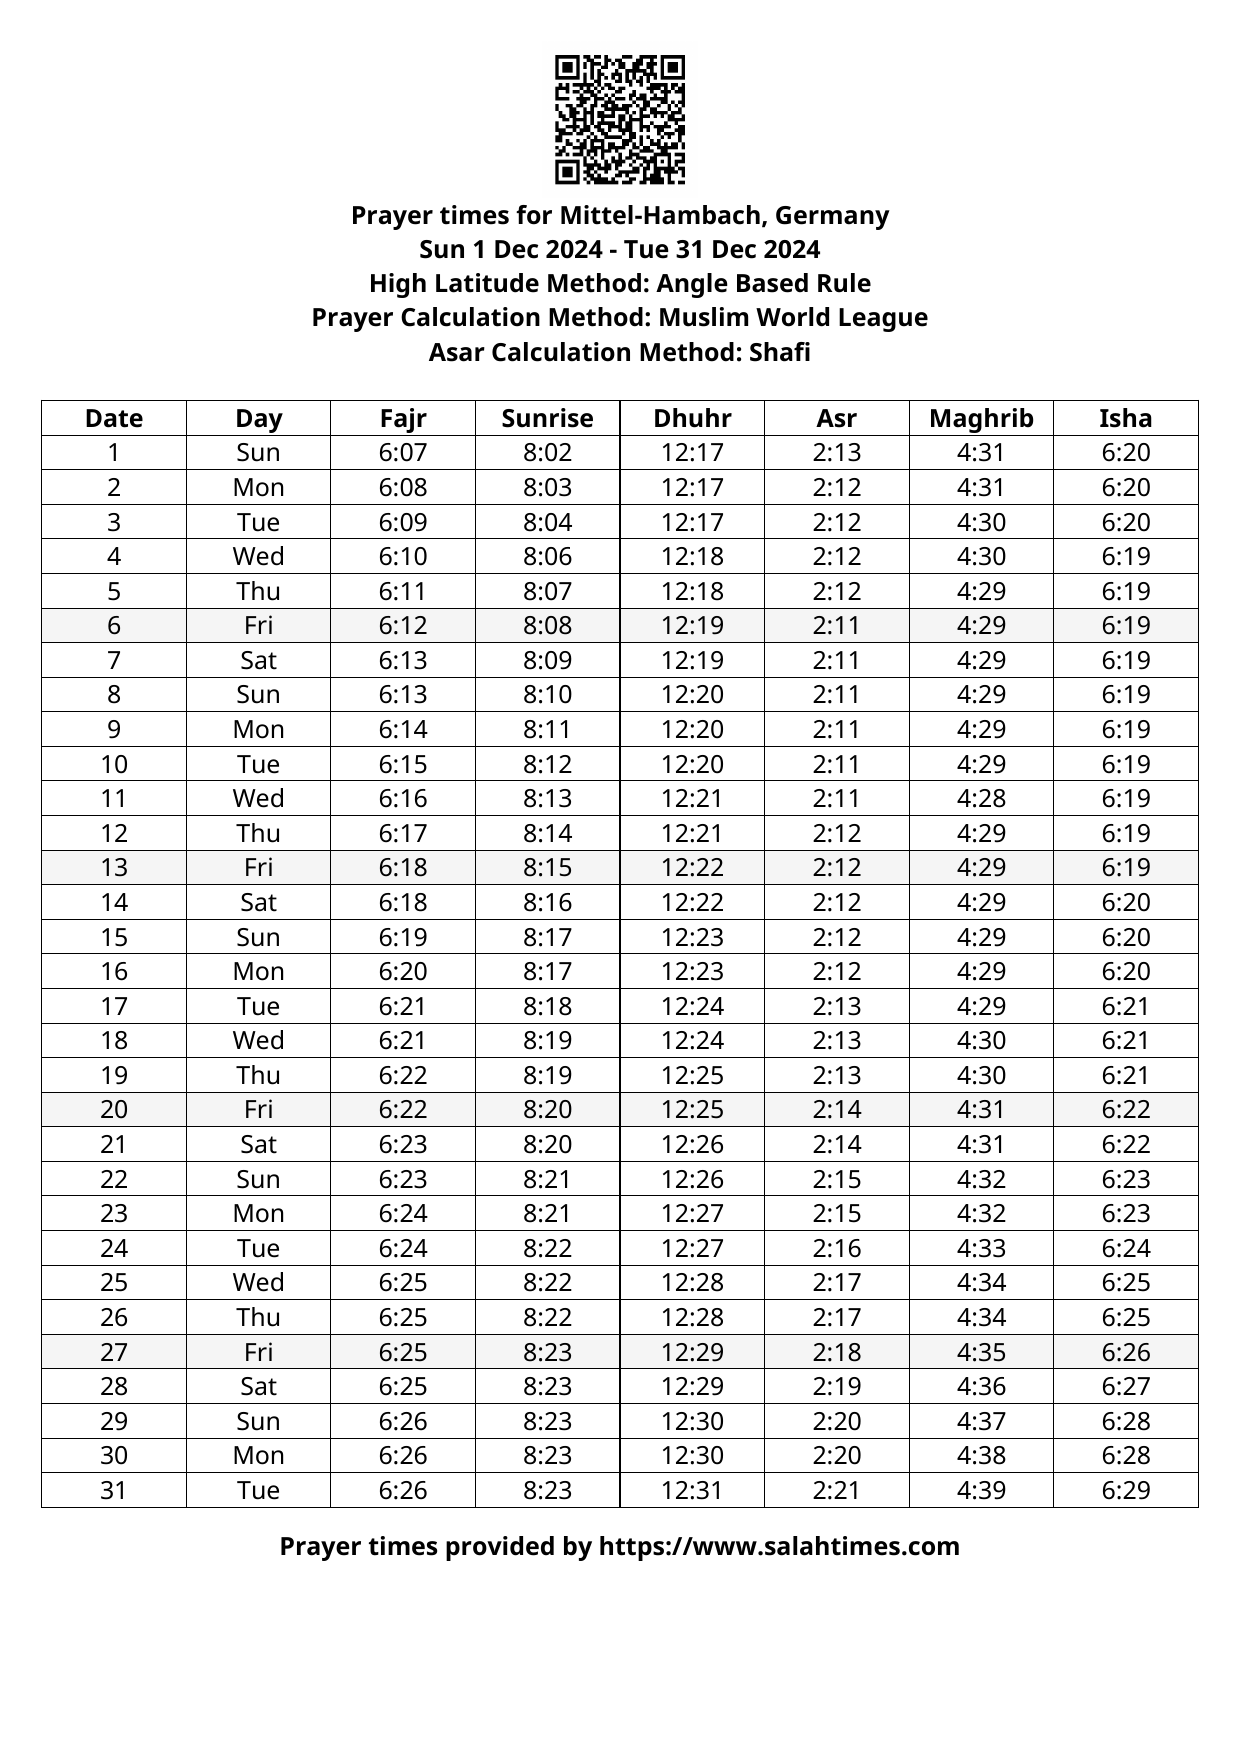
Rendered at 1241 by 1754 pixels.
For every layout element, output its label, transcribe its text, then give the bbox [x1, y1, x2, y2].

table_cell 25 [42, 1266, 186, 1299]
table_cell 17 [42, 989, 186, 1022]
table_cell 2:11 [765, 678, 909, 711]
table_cell 12:26 [621, 1127, 764, 1161]
table_cell 12:20 [621, 678, 764, 711]
table_cell 6:19 [1054, 851, 1198, 884]
table_cell 4:29 [910, 885, 1053, 919]
table_cell 4:30 [910, 1058, 1053, 1092]
table_cell Sat [187, 1369, 330, 1403]
table_cell 4:35 [910, 1335, 1053, 1368]
table_cell 4:31 [910, 470, 1053, 504]
table_cell 4:29 [910, 574, 1053, 607]
table_cell 12:27 [621, 1231, 764, 1264]
table_cell 4:39 [910, 1473, 1053, 1507]
table_cell 24 [42, 1231, 186, 1264]
table_cell 4:29 [910, 989, 1053, 1022]
table_cell 23 [42, 1196, 186, 1230]
table_cell 6:19 [331, 920, 475, 953]
table_cell 12:29 [621, 1335, 764, 1368]
table_cell 6:14 [331, 712, 475, 746]
table_cell Sun [187, 1162, 330, 1195]
table_cell 8:21 [476, 1162, 619, 1195]
table_cell 6:25 [1054, 1266, 1198, 1299]
table_cell Tue [187, 747, 330, 780]
table_cell 6:19 [1054, 781, 1198, 815]
table_cell 4:32 [910, 1162, 1053, 1195]
table_cell 6:20 [1054, 505, 1198, 538]
table_cell 12:26 [621, 1162, 764, 1195]
text Sun 1 Dec 2024 - Tue 31 Dec 2024 [42, 232, 1198, 266]
table_cell 2:12 [765, 885, 909, 919]
table_cell 4:32 [910, 1196, 1053, 1230]
table_cell 2:13 [765, 1058, 909, 1092]
table_cell Thu [187, 1058, 330, 1092]
table_cell 6:22 [331, 1093, 475, 1126]
table_cell Fri [187, 609, 330, 642]
text Prayer times for Mittel-Hambach, Germany [42, 198, 1198, 232]
table_cell 2:14 [765, 1093, 909, 1126]
table_cell Fri [187, 851, 330, 884]
table_cell 8:08 [476, 609, 619, 642]
table_cell 6:23 [331, 1162, 475, 1195]
table_cell 8:22 [476, 1300, 619, 1334]
table_cell 6:22 [1054, 1093, 1198, 1126]
table_cell Mon [187, 470, 330, 504]
table_cell 6:20 [1054, 954, 1198, 988]
table_header Fajr [331, 401, 475, 434]
table_cell 12:21 [621, 816, 764, 849]
table_cell 12:18 [621, 539, 764, 573]
table_cell 27 [42, 1335, 186, 1368]
table_cell 8:19 [476, 1058, 619, 1092]
table_cell 12:30 [621, 1404, 764, 1437]
table_cell 6:16 [331, 781, 475, 815]
table_cell Tue [187, 505, 330, 538]
table_cell 6:21 [1054, 1058, 1198, 1092]
table_cell Wed [187, 1024, 330, 1057]
table_cell 8:23 [476, 1473, 619, 1507]
table_cell 6:20 [331, 954, 475, 988]
table_cell 2:20 [765, 1404, 909, 1437]
table_cell 12:29 [621, 1369, 764, 1403]
table_cell 2:12 [765, 920, 909, 953]
table_cell Mon [187, 954, 330, 988]
table_cell 6:21 [1054, 1024, 1198, 1057]
table_cell 4:31 [910, 436, 1053, 469]
table_cell 2:12 [765, 539, 909, 573]
table_cell 4:28 [910, 781, 1053, 815]
table_cell Fri [187, 1093, 330, 1126]
table_cell 2:12 [765, 816, 909, 849]
table_cell 4:29 [910, 747, 1053, 780]
table_cell 6:07 [331, 436, 475, 469]
table_cell 6:19 [1054, 609, 1198, 642]
table_cell 8:22 [476, 1266, 619, 1299]
table_cell 22 [42, 1162, 186, 1195]
table_cell 6:10 [331, 539, 475, 573]
table_cell 6:19 [1054, 712, 1198, 746]
table_cell 8:09 [476, 643, 619, 677]
table_cell 6 [42, 609, 186, 642]
table_cell 12:23 [621, 954, 764, 988]
table_cell 6:18 [331, 851, 475, 884]
table_cell 2 [42, 470, 186, 504]
table_cell 6:13 [331, 643, 475, 677]
table_cell 2:15 [765, 1162, 909, 1195]
picture [542, 41, 699, 198]
table_cell Tue [187, 1231, 330, 1264]
table_cell 2:20 [765, 1439, 909, 1472]
table_cell 8:21 [476, 1196, 619, 1230]
table_cell 8:11 [476, 712, 619, 746]
table_cell 8:13 [476, 781, 619, 815]
table_cell 4:31 [910, 1127, 1053, 1161]
table_cell Sat [187, 1127, 330, 1161]
table_cell 6:20 [1054, 436, 1198, 469]
table_cell 6:22 [331, 1058, 475, 1092]
table_header Dhuhr [621, 401, 764, 434]
table_cell 12:25 [621, 1093, 764, 1126]
table_cell 4:29 [910, 678, 1053, 711]
table_cell 12:31 [621, 1473, 764, 1507]
table_cell 8:03 [476, 470, 619, 504]
table_cell Sun [187, 678, 330, 711]
table_cell 7 [42, 643, 186, 677]
table_cell 2:11 [765, 643, 909, 677]
table_cell Sun [187, 436, 330, 469]
table_cell 6:29 [1054, 1473, 1198, 1507]
table_cell 10 [42, 747, 186, 780]
table_cell 4:29 [910, 954, 1053, 988]
table_cell 2:11 [765, 712, 909, 746]
table_cell 12:18 [621, 574, 764, 607]
table_cell 2:21 [765, 1473, 909, 1507]
table_cell 6:08 [331, 470, 475, 504]
table_cell 8:23 [476, 1335, 619, 1368]
table_cell 12:27 [621, 1196, 764, 1230]
text Prayer times provided by https://www.salahtimes.com [42, 1528, 1198, 1563]
table_cell 8:14 [476, 816, 619, 849]
table_header Date [42, 401, 186, 434]
table_cell 12:17 [621, 505, 764, 538]
table_cell 19 [42, 1058, 186, 1092]
table_cell 2:11 [765, 609, 909, 642]
table_cell 6:24 [1054, 1231, 1198, 1264]
table_cell 2:19 [765, 1369, 909, 1403]
table_cell Tue [187, 989, 330, 1022]
table_cell 13 [42, 851, 186, 884]
table_cell 6:19 [1054, 816, 1198, 849]
table_cell 6:28 [1054, 1404, 1198, 1437]
table_cell Wed [187, 781, 330, 815]
table_cell 12 [42, 816, 186, 849]
table_cell 4:34 [910, 1300, 1053, 1334]
table_cell Thu [187, 816, 330, 849]
table_cell 6:26 [331, 1473, 475, 1507]
table_cell 6:20 [1054, 470, 1198, 504]
table_cell 2:13 [765, 1024, 909, 1057]
table_cell 6:26 [331, 1404, 475, 1437]
table_cell 6:12 [331, 609, 475, 642]
table_cell 12:24 [621, 989, 764, 1022]
table_cell 4:38 [910, 1439, 1053, 1472]
table_cell 12:17 [621, 436, 764, 469]
table_cell 4:29 [910, 920, 1053, 953]
table_cell 6:26 [1054, 1335, 1198, 1368]
table_cell 8:15 [476, 851, 619, 884]
text High Latitude Method: Angle Based Rule [42, 266, 1198, 300]
table_cell 6:21 [1054, 989, 1198, 1022]
table_cell 12:25 [621, 1058, 764, 1092]
table_cell 6:20 [1054, 885, 1198, 919]
table_cell 6:18 [331, 885, 475, 919]
table_cell Wed [187, 539, 330, 573]
table_cell 6:25 [331, 1335, 475, 1368]
table_cell 8:23 [476, 1439, 619, 1472]
table_header Sunrise [476, 401, 619, 434]
table_cell 2:14 [765, 1127, 909, 1161]
table_cell 6:19 [1054, 539, 1198, 573]
table_cell 8:02 [476, 436, 619, 469]
table_header Day [187, 401, 330, 434]
table_cell 12:30 [621, 1439, 764, 1472]
table_cell 21 [42, 1127, 186, 1161]
table_cell Fri [187, 1335, 330, 1368]
table_cell 14 [42, 885, 186, 919]
table_cell 6:22 [1054, 1127, 1198, 1161]
table_cell 29 [42, 1404, 186, 1437]
table_cell Mon [187, 1196, 330, 1230]
table_cell 4:34 [910, 1266, 1053, 1299]
table_cell 12:20 [621, 747, 764, 780]
table_cell 4:30 [910, 539, 1053, 573]
table_cell 8 [42, 678, 186, 711]
table_cell 12:28 [621, 1266, 764, 1299]
table_cell 31 [42, 1473, 186, 1507]
table_cell 12:19 [621, 609, 764, 642]
table_cell Mon [187, 712, 330, 746]
table_cell 4:30 [910, 1024, 1053, 1057]
table_cell 6:23 [331, 1127, 475, 1161]
table_cell 8:07 [476, 574, 619, 607]
table_cell 2:11 [765, 781, 909, 815]
table_cell 11 [42, 781, 186, 815]
table_cell 6:21 [331, 1024, 475, 1057]
table_cell 8:19 [476, 1024, 619, 1057]
table_header Isha [1054, 401, 1198, 434]
table_cell 28 [42, 1369, 186, 1403]
table_cell 20 [42, 1093, 186, 1126]
table_cell 6:13 [331, 678, 475, 711]
table_cell 6:17 [331, 816, 475, 849]
table_cell 12:19 [621, 643, 764, 677]
table_cell 2:12 [765, 574, 909, 607]
table_cell 6:19 [1054, 747, 1198, 780]
table_cell 2:11 [765, 747, 909, 780]
table_cell 12:24 [621, 1024, 764, 1057]
table_cell 26 [42, 1300, 186, 1334]
table_cell Wed [187, 1266, 330, 1299]
table_cell 8:04 [476, 505, 619, 538]
table_cell 12:23 [621, 920, 764, 953]
table_cell 4:29 [910, 712, 1053, 746]
table_cell 15 [42, 920, 186, 953]
table_cell 16 [42, 954, 186, 988]
table_cell 18 [42, 1024, 186, 1057]
table_cell 3 [42, 505, 186, 538]
table_cell 12:22 [621, 885, 764, 919]
table_cell 8:23 [476, 1369, 619, 1403]
table_cell 9 [42, 712, 186, 746]
table_cell 2:12 [765, 505, 909, 538]
table_cell 30 [42, 1439, 186, 1472]
table_cell 8:12 [476, 747, 619, 780]
table_cell Sat [187, 885, 330, 919]
table_cell 6:26 [331, 1439, 475, 1472]
table_cell 6:25 [1054, 1300, 1198, 1334]
table_cell 4:29 [910, 816, 1053, 849]
table_cell 6:23 [1054, 1196, 1198, 1230]
table_cell 12:20 [621, 712, 764, 746]
table_cell 8:16 [476, 885, 619, 919]
table_cell 6:27 [1054, 1369, 1198, 1403]
table_cell 4:29 [910, 609, 1053, 642]
text Prayer Calculation Method: Muslim World League [42, 300, 1198, 334]
table_cell 2:13 [765, 436, 909, 469]
table_cell 12:17 [621, 470, 764, 504]
table_cell 2:16 [765, 1231, 909, 1264]
table_cell 6:19 [1054, 574, 1198, 607]
table_cell 8:17 [476, 954, 619, 988]
table_cell 2:12 [765, 954, 909, 988]
table_cell 2:17 [765, 1266, 909, 1299]
table_header Maghrib [910, 401, 1053, 434]
table_cell Sun [187, 920, 330, 953]
table_cell 8:06 [476, 539, 619, 573]
table_cell 4 [42, 539, 186, 573]
table_cell 8:18 [476, 989, 619, 1022]
table_cell 1 [42, 436, 186, 469]
table_cell 4:31 [910, 1093, 1053, 1126]
table_cell 12:22 [621, 851, 764, 884]
table_cell 12:21 [621, 781, 764, 815]
table_cell 8:20 [476, 1093, 619, 1126]
table_cell 8:23 [476, 1404, 619, 1437]
table_cell Sat [187, 643, 330, 677]
table_cell 4:33 [910, 1231, 1053, 1264]
table_cell 8:10 [476, 678, 619, 711]
table_cell 6:24 [331, 1231, 475, 1264]
table_cell 6:20 [1054, 920, 1198, 953]
table_cell 6:19 [1054, 643, 1198, 677]
table_cell Mon [187, 1439, 330, 1472]
table_cell 8:22 [476, 1231, 619, 1264]
table_cell 2:18 [765, 1335, 909, 1368]
table_cell 6:11 [331, 574, 475, 607]
table_cell Sun [187, 1404, 330, 1437]
table_header Asr [765, 401, 909, 434]
table_cell 6:21 [331, 989, 475, 1022]
table_cell 5 [42, 574, 186, 607]
table_cell 2:12 [765, 851, 909, 884]
table_cell 4:29 [910, 643, 1053, 677]
table_cell 2:13 [765, 989, 909, 1022]
table_cell 6:25 [331, 1369, 475, 1403]
table_cell 6:15 [331, 747, 475, 780]
table_cell 4:37 [910, 1404, 1053, 1437]
text Asar Calculation Method: Shafi [42, 334, 1198, 368]
table_cell 4:29 [910, 851, 1053, 884]
table_cell 8:20 [476, 1127, 619, 1161]
table_cell 4:30 [910, 505, 1053, 538]
table_cell 6:19 [1054, 678, 1198, 711]
table_cell 6:28 [1054, 1439, 1198, 1472]
table_cell 6:25 [331, 1266, 475, 1299]
table_cell Thu [187, 574, 330, 607]
table_cell Thu [187, 1300, 330, 1334]
table_cell 2:17 [765, 1300, 909, 1334]
table_cell 6:25 [331, 1300, 475, 1334]
table_cell 2:15 [765, 1196, 909, 1230]
table_cell 12:28 [621, 1300, 764, 1334]
table_cell 6:23 [1054, 1162, 1198, 1195]
table_cell 8:17 [476, 920, 619, 953]
table_cell 6:09 [331, 505, 475, 538]
table_cell 6:24 [331, 1196, 475, 1230]
table_cell Tue [187, 1473, 330, 1507]
table_cell 2:12 [765, 470, 909, 504]
table_cell 4:36 [910, 1369, 1053, 1403]
